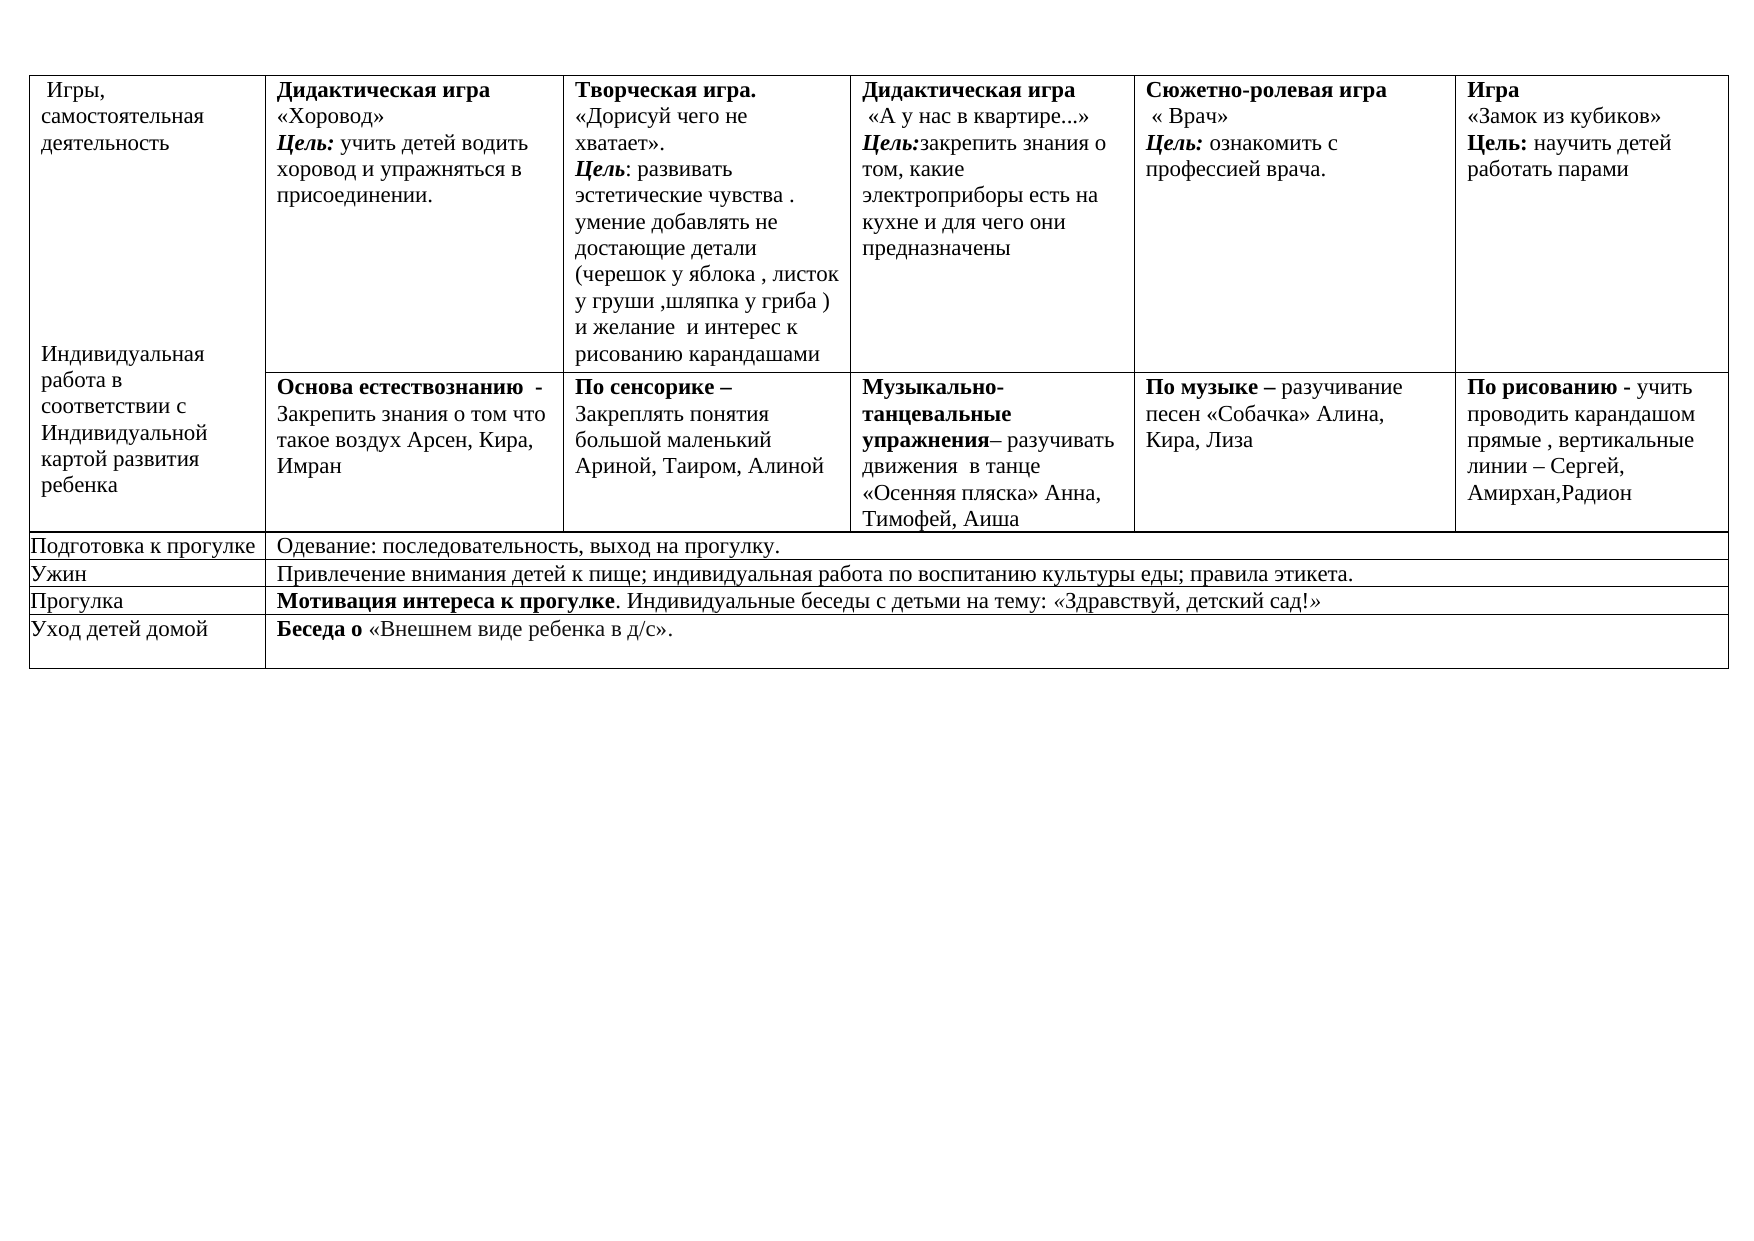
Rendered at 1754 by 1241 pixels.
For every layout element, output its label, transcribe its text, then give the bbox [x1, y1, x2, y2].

table_cell Прогулка [30, 587, 265, 614]
table_cell Дидактическая игра «Хоровод» Цель: учить детей водить хоровод и упражняться в присоединении. [266, 76, 563, 372]
table_cell Привлечение внимания детей к пище; индивидуальная работа по воспитанию культуры еды; правила этикета. [266, 560, 1728, 586]
table_cell Игра «Замок из кубиков» Цель: научить детей работать парами [1456, 76, 1728, 372]
table_cell Ужин [30, 560, 265, 586]
table_cell Сюжетно-ролевая игра « Врач» Цель: ознакомить с профессией врача. [1135, 76, 1455, 372]
table_cell Мотивация интереса к прогулке. Индивидуальные беседы с детьми на тему: «Здравствуй, детский сад!» [266, 587, 1728, 614]
table_cell Одевание: последовательность, выход на прогулку. [266, 533, 1728, 559]
table_cell Творческая игра. «Дорисуй чего не хватает». Цель: развивать эстетические чувства . умение добавлять не достающие детали (черешок у яблока , листок у груши ,шляпка у гриба ) и желание и интерес к рисованию карандашами [564, 76, 850, 372]
table_cell Игры, самостоятельная деятельность Индивидуальная работа в соответствии с Индивидуальной картой развития ребенка [30, 76, 265, 531]
table_cell Беседа о «Внешнем виде ребенка в д/с». [266, 615, 1728, 667]
table_cell Уход детей домой [30, 615, 265, 667]
table_cell Подготовка к прогулке [30, 533, 265, 559]
table_cell Основа естествознанию - Закрепить знания о том что такое воздух Арсен, Кира, Имран [266, 373, 563, 531]
table_cell Музыкально-танцевальные упражнения– разучивать движения в танце «Осенняя пляска» Анна, Тимофей, Аиша [851, 373, 1134, 531]
table_cell По сенсорике – Закреплять понятия большой маленький Ариной, Таиром, Алиной [564, 373, 850, 531]
table_cell По рисованию - учить проводить карандашом прямые , вертикальные линии – Сергей, Амирхан,Радион [1456, 373, 1728, 531]
table_cell Дидактическая игра «А у нас в квартире...» Цель:закрепить знания о том, какие электроприборы есть на кухне и для чего они предназначены [851, 76, 1134, 372]
table_cell По музыке – разучивание песен «Собачка» Алина, Кира, Лиза [1135, 373, 1455, 531]
